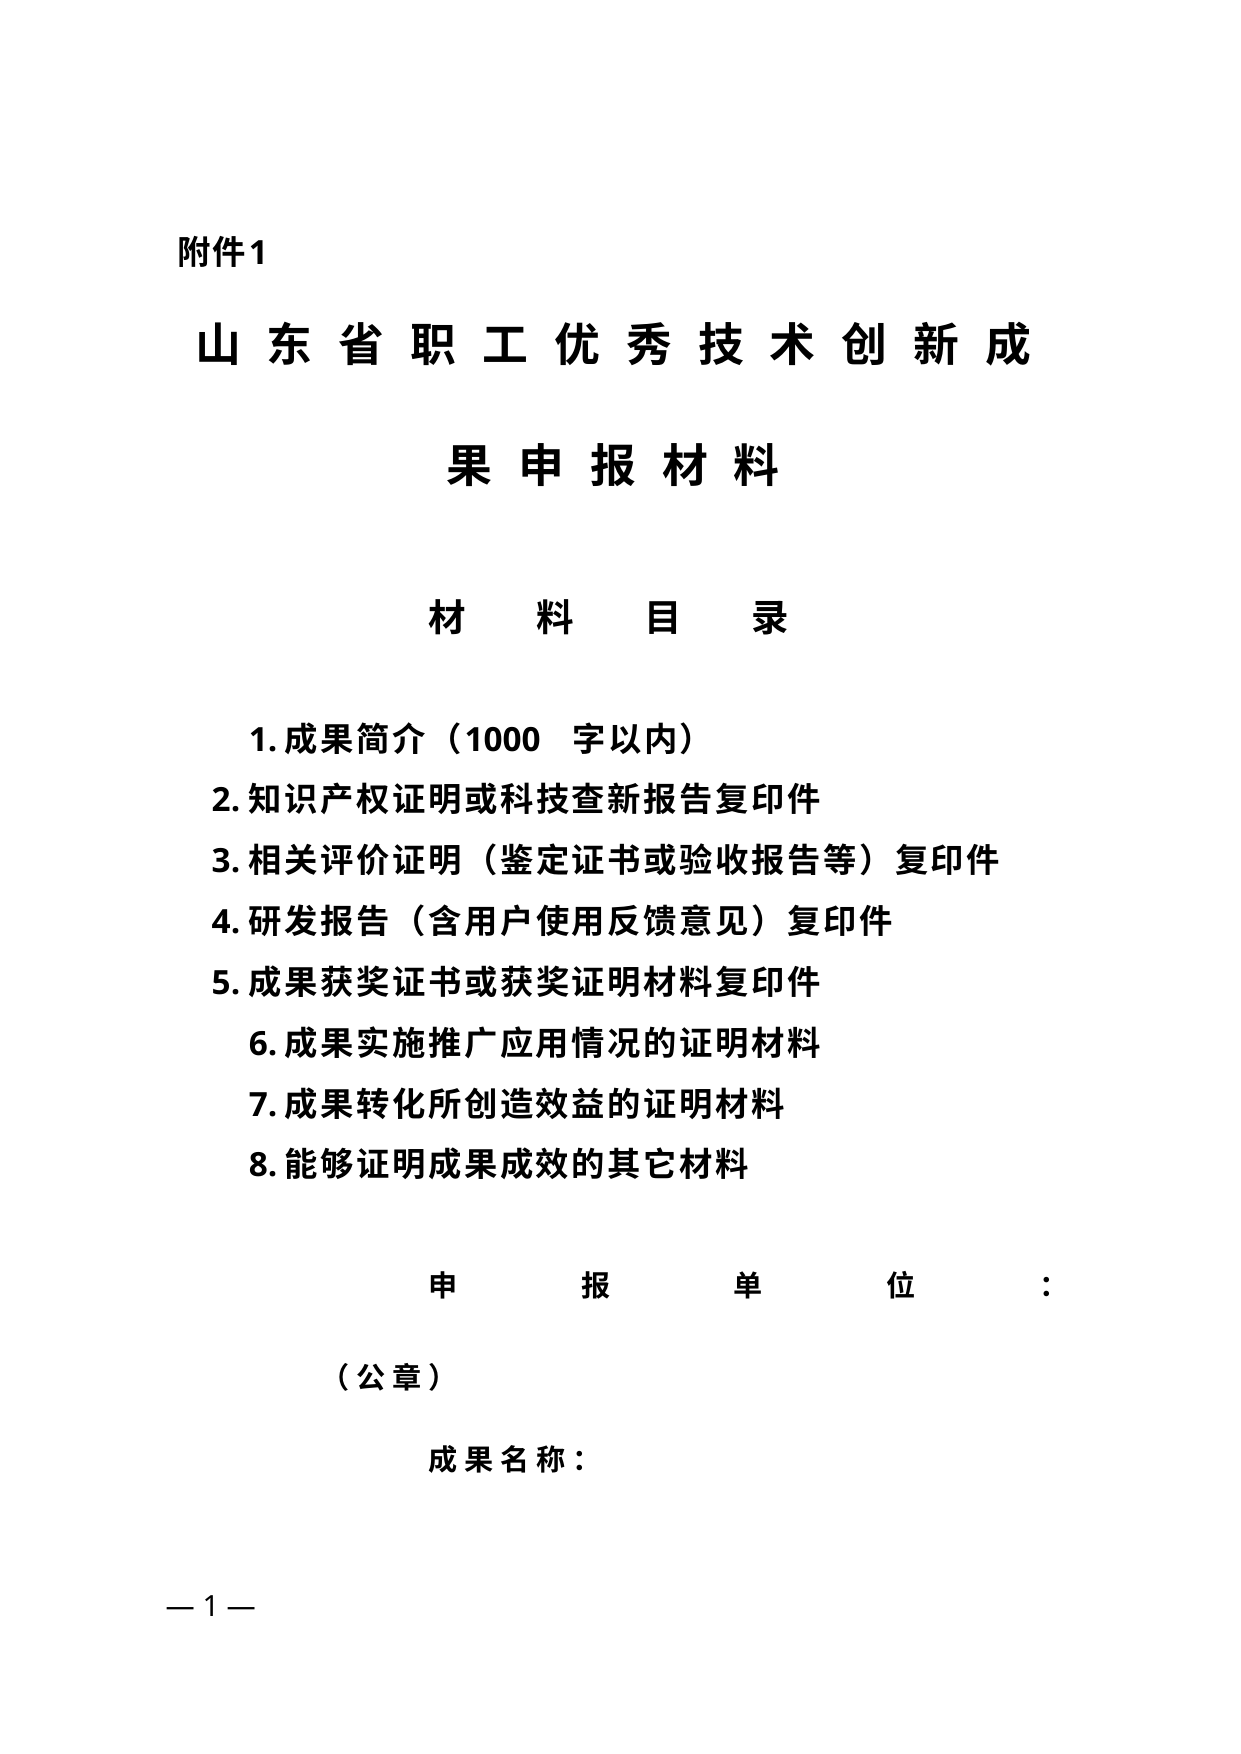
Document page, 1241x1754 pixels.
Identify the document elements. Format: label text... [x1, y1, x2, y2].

text 5.成果获奖证书或获奖证明材料复印件 [177, 949, 1075, 1010]
text 山东省职工优秀技术创新成果申报材料 [177, 280, 1075, 524]
text 1.成果简介（1000字以内） [177, 706, 1075, 767]
text 2.知识产权证明或科技查新报告复印件 [177, 767, 1075, 828]
text 成果名称： [177, 1427, 1075, 1488]
text 3.相关评价证明（鉴定证书或验收报告等）复印件 [177, 828, 1075, 889]
text 4.研发报告（含用户使用反馈意见）复印件 [177, 889, 1075, 949]
text 材 料 目 录 [177, 584, 1075, 645]
text 附件1 [177, 219, 1075, 280]
text 7.成果转化所创造效益的证明材料 [177, 1071, 1075, 1132]
text 8.能够证明成果成效的其它材料 [177, 1132, 1075, 1193]
text 申报单位： （公章） [293, 1254, 1075, 1406]
text 6.成果实施推广应用情况的证明材料 [177, 1010, 1075, 1071]
